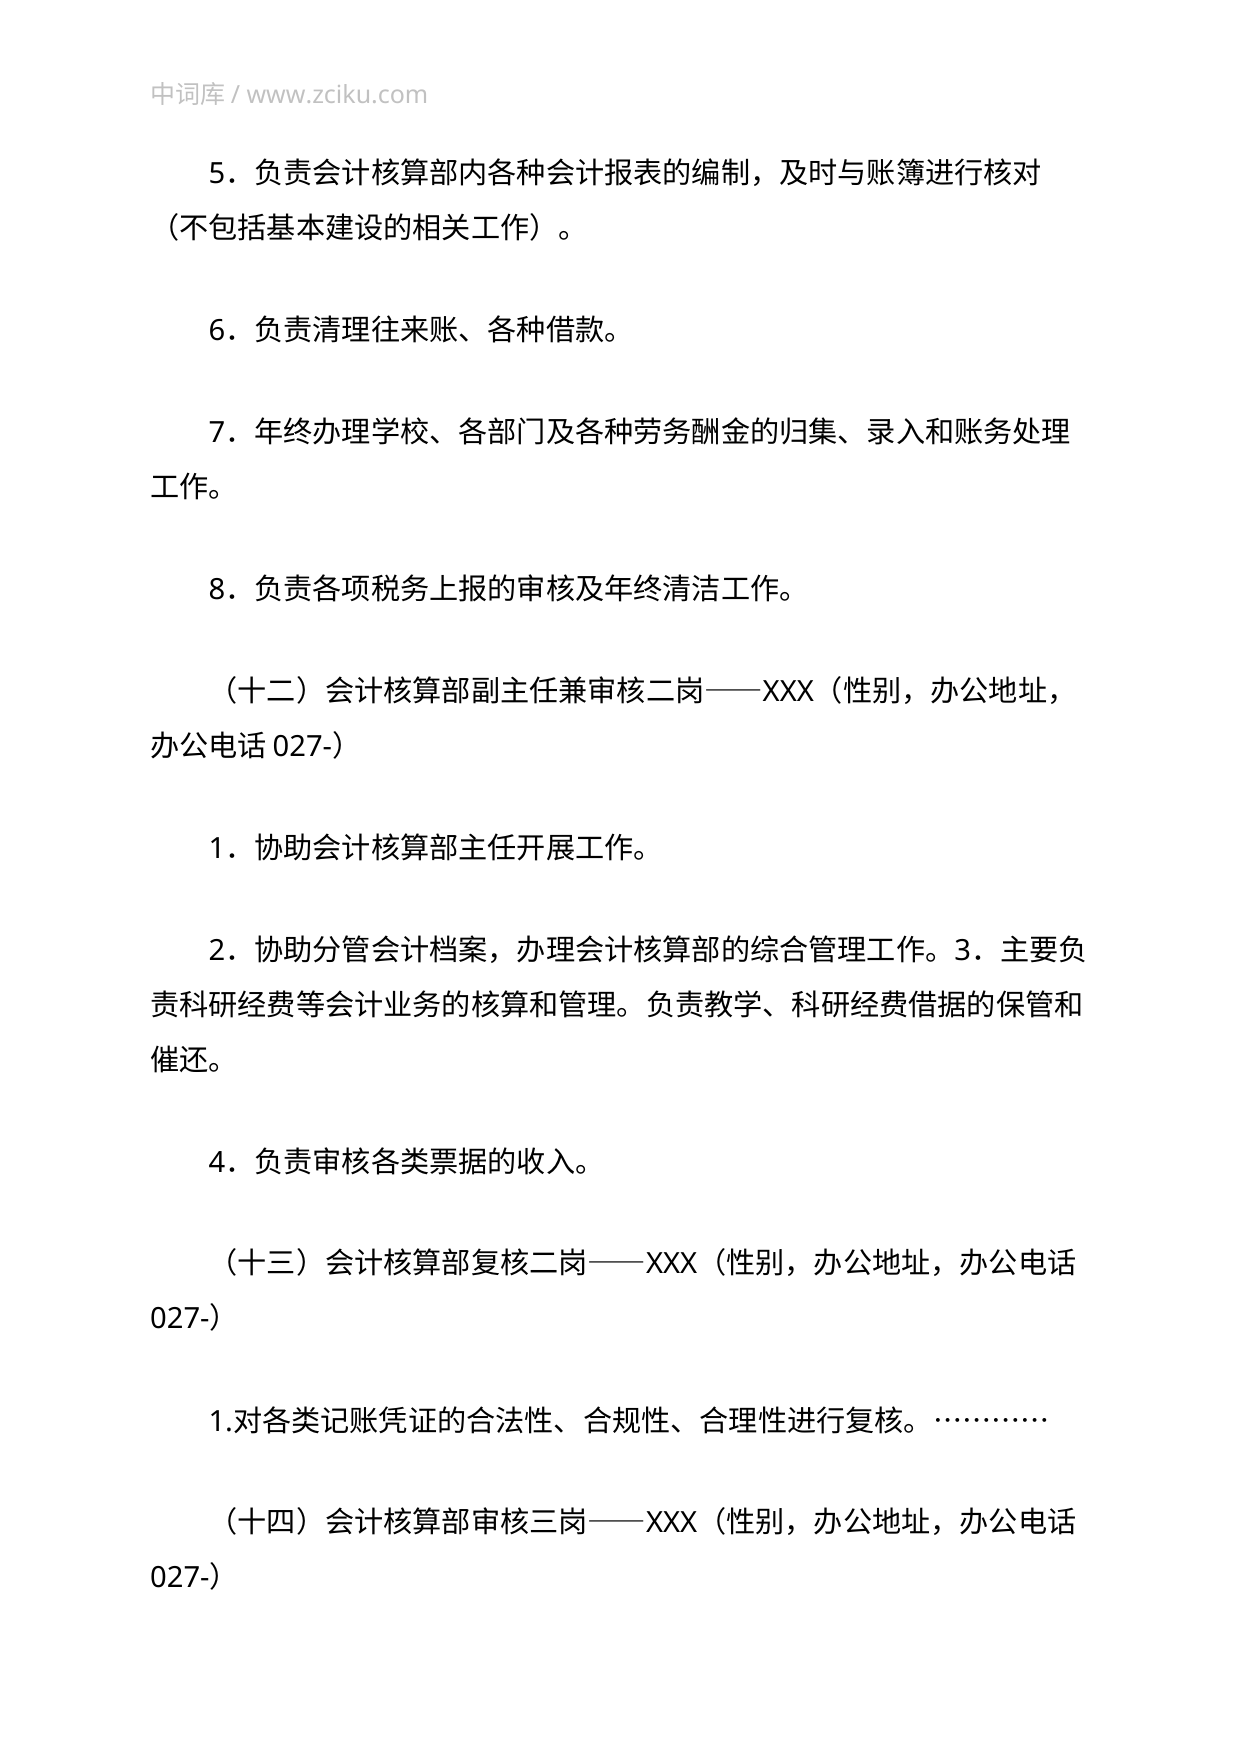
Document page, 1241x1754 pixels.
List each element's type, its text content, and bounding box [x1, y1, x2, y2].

text （十三）会计核算部复核二岗——XXX（性别，办公地址，办公电话027-） [150, 1240, 1090, 1337]
text （十四）会计核算部审核三岗——XXX（性别，办公地址，办公电话027-） [150, 1499, 1090, 1596]
text 2．协助分管会计档案，办理会计核算部的综合管理工作。3．主要负责科研经费等会计业务的核算和管理。负责教学、科研经费借据的保管和催还。 [150, 926, 1090, 1079]
text 5．负责会计核算部内各种会计报表的编制，及时与账簿进行核对（不包括基本建设的相关工作）。 [150, 150, 1090, 247]
text 7．年终办理学校、各部门及各种劳务酬金的归集、录入和账务处理工作。 [150, 409, 1090, 506]
text 1.对各类记账凭证的合法性、合规性、合理性进行复核。………… [150, 1397, 1090, 1439]
text 6．负责清理往来账、各种借款。 [150, 307, 1090, 349]
text 4．负责审核各类票据的收入。 [150, 1138, 1090, 1181]
text 1．协助会计核算部主任开展工作。 [150, 824, 1090, 867]
text （十二）会计核算部副主任兼审核二岗——XXX（性别，办公地址，办公电话027-） [150, 667, 1090, 765]
text 8．负责各项税务上报的审核及年终清洁工作。 [150, 566, 1090, 608]
